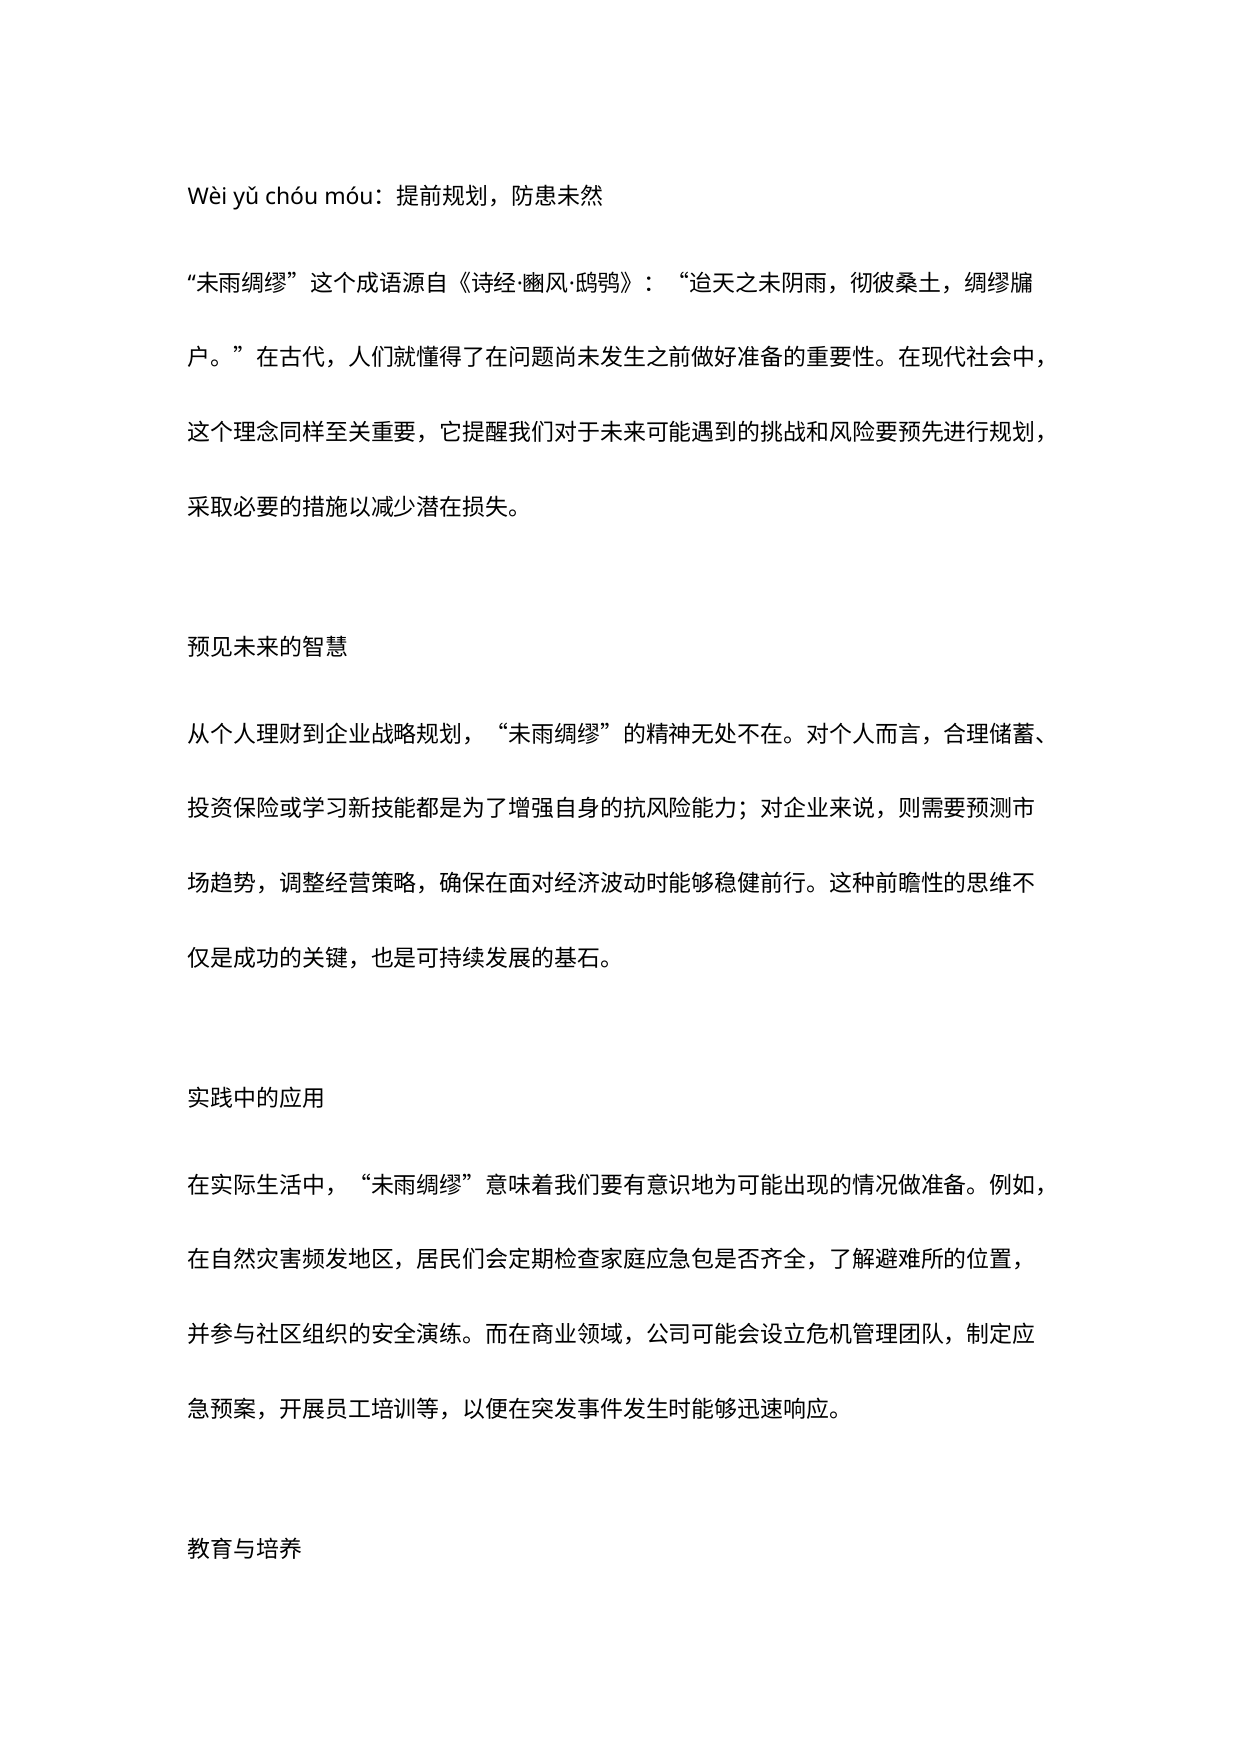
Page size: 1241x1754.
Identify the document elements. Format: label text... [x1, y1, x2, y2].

text 实践中的应用 [187, 1064, 1053, 1129]
text Wèi yǔ chóu móu：提前规划，防患未然 [187, 162, 1053, 227]
text 在实际生活中，“未雨绸缪”意味着我们要有意识地为可能出现的情况做准备。例如，在自然灾害频发地区，居民们会定期检查家庭应急包是否齐全，了解避难所的位置，并参与社区组织的安全演练。而在商业领域，公司可能会设立危机管理团队，制定应急预案，开展员工培训等，以便在突发事件发生时能够迅速响应。 [187, 1151, 1053, 1440]
text 从个人理财到企业战略规划，“未雨绸缪”的精神无处不在。对个人而言，合理储蓄、投资保险或学习新技能都是为了增强自身的抗风险能力；对企业来说，则需要预测市场趋势，调整经营策略，确保在面对经济波动时能够稳健前行。这种前瞻性的思维不仅是成功的关键，也是可持续发展的基石。 [187, 700, 1053, 989]
text 预见未来的智慧 [187, 613, 1053, 678]
text “未雨绸缪”这个成语源自《诗经·豳风·鸱鸮》：“迨天之未阴雨，彻彼桑土，绸缪牖户。”在古代，人们就懂得了在问题尚未发生之前做好准备的重要性。在现代社会中，这个理念同样至关重要，它提醒我们对于未来可能遇到的挑战和风险要预先进行规划，采取必要的措施以减少潜在损失。 [187, 249, 1053, 538]
text 教育与培养 [187, 1515, 1053, 1580]
